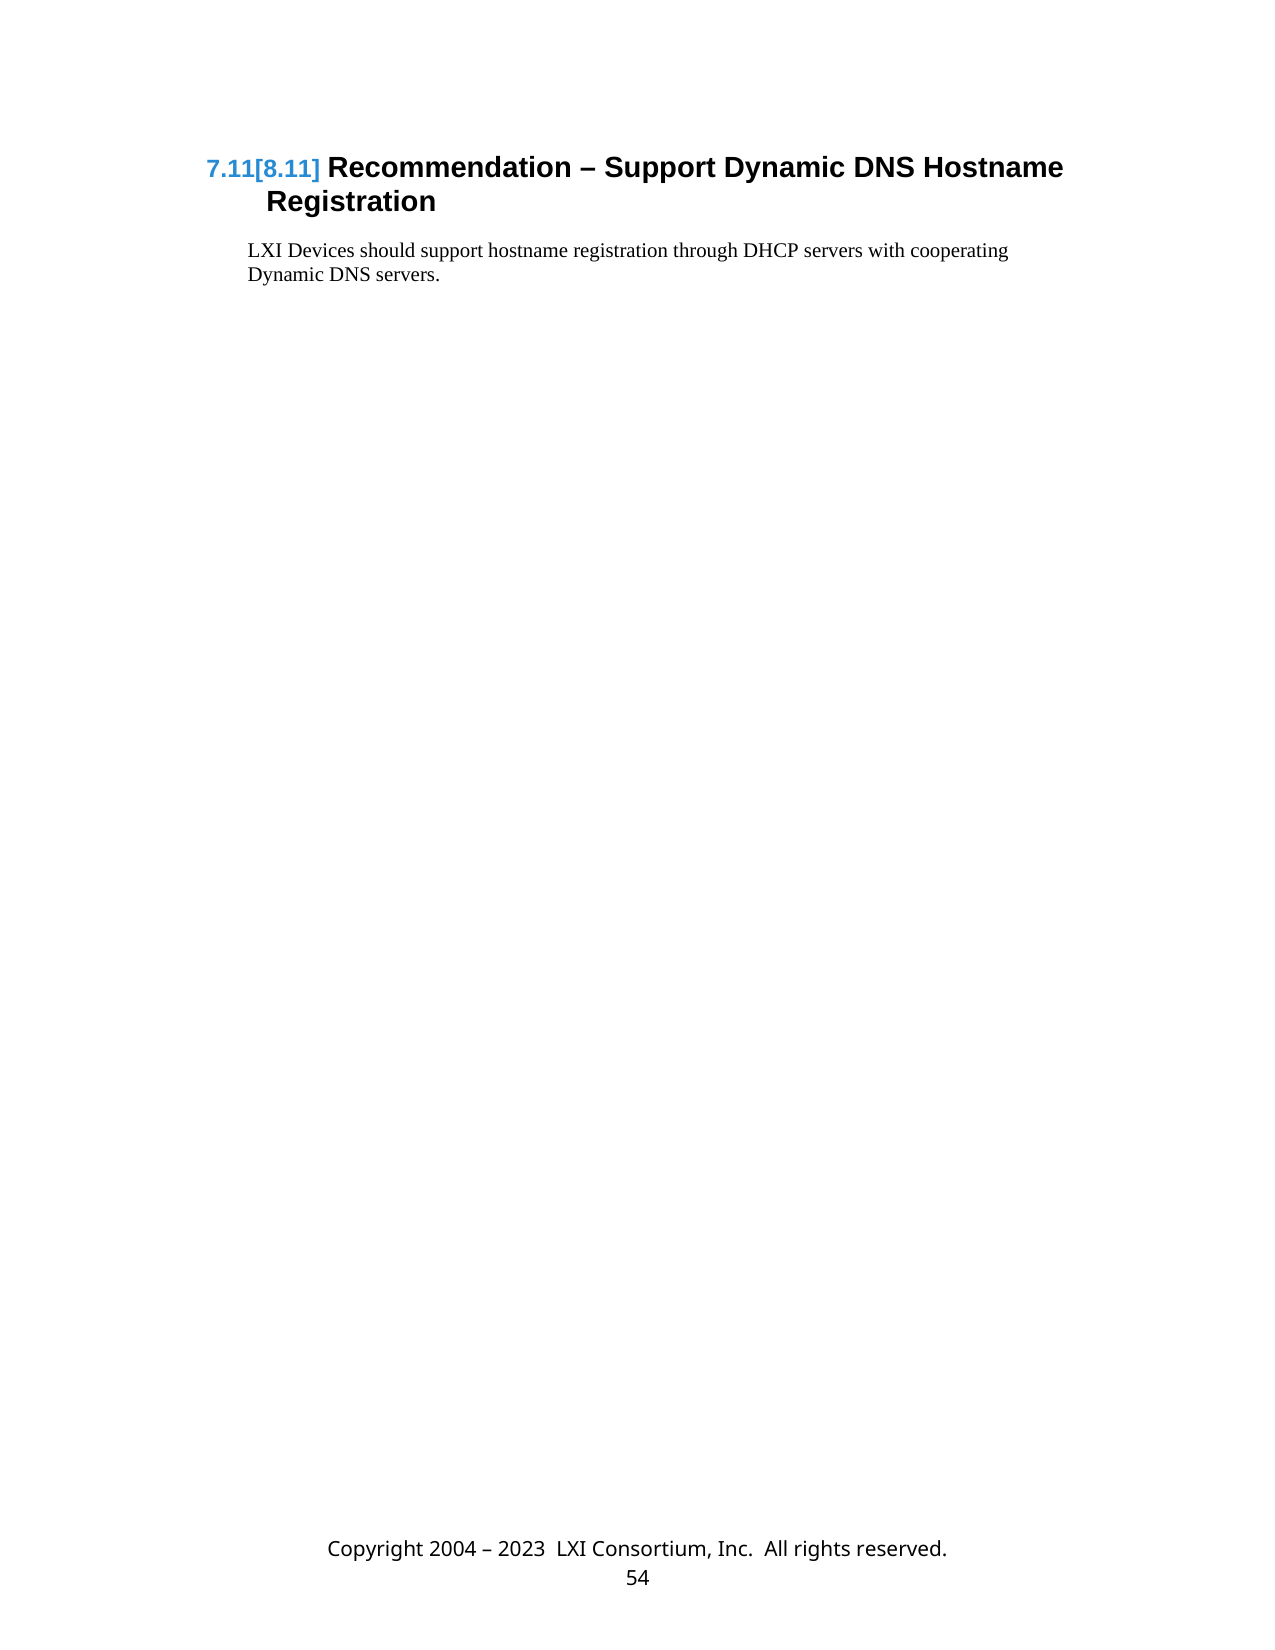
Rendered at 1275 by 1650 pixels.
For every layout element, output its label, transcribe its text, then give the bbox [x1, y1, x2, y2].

subtitle Recommendation – Support Dynamic DNS Hostname Registration [206, 150, 1087, 217]
text LXI Devices should support hostname registration through DHCP servers with cooperating Dynamic DNS servers. [247, 238, 1087, 286]
